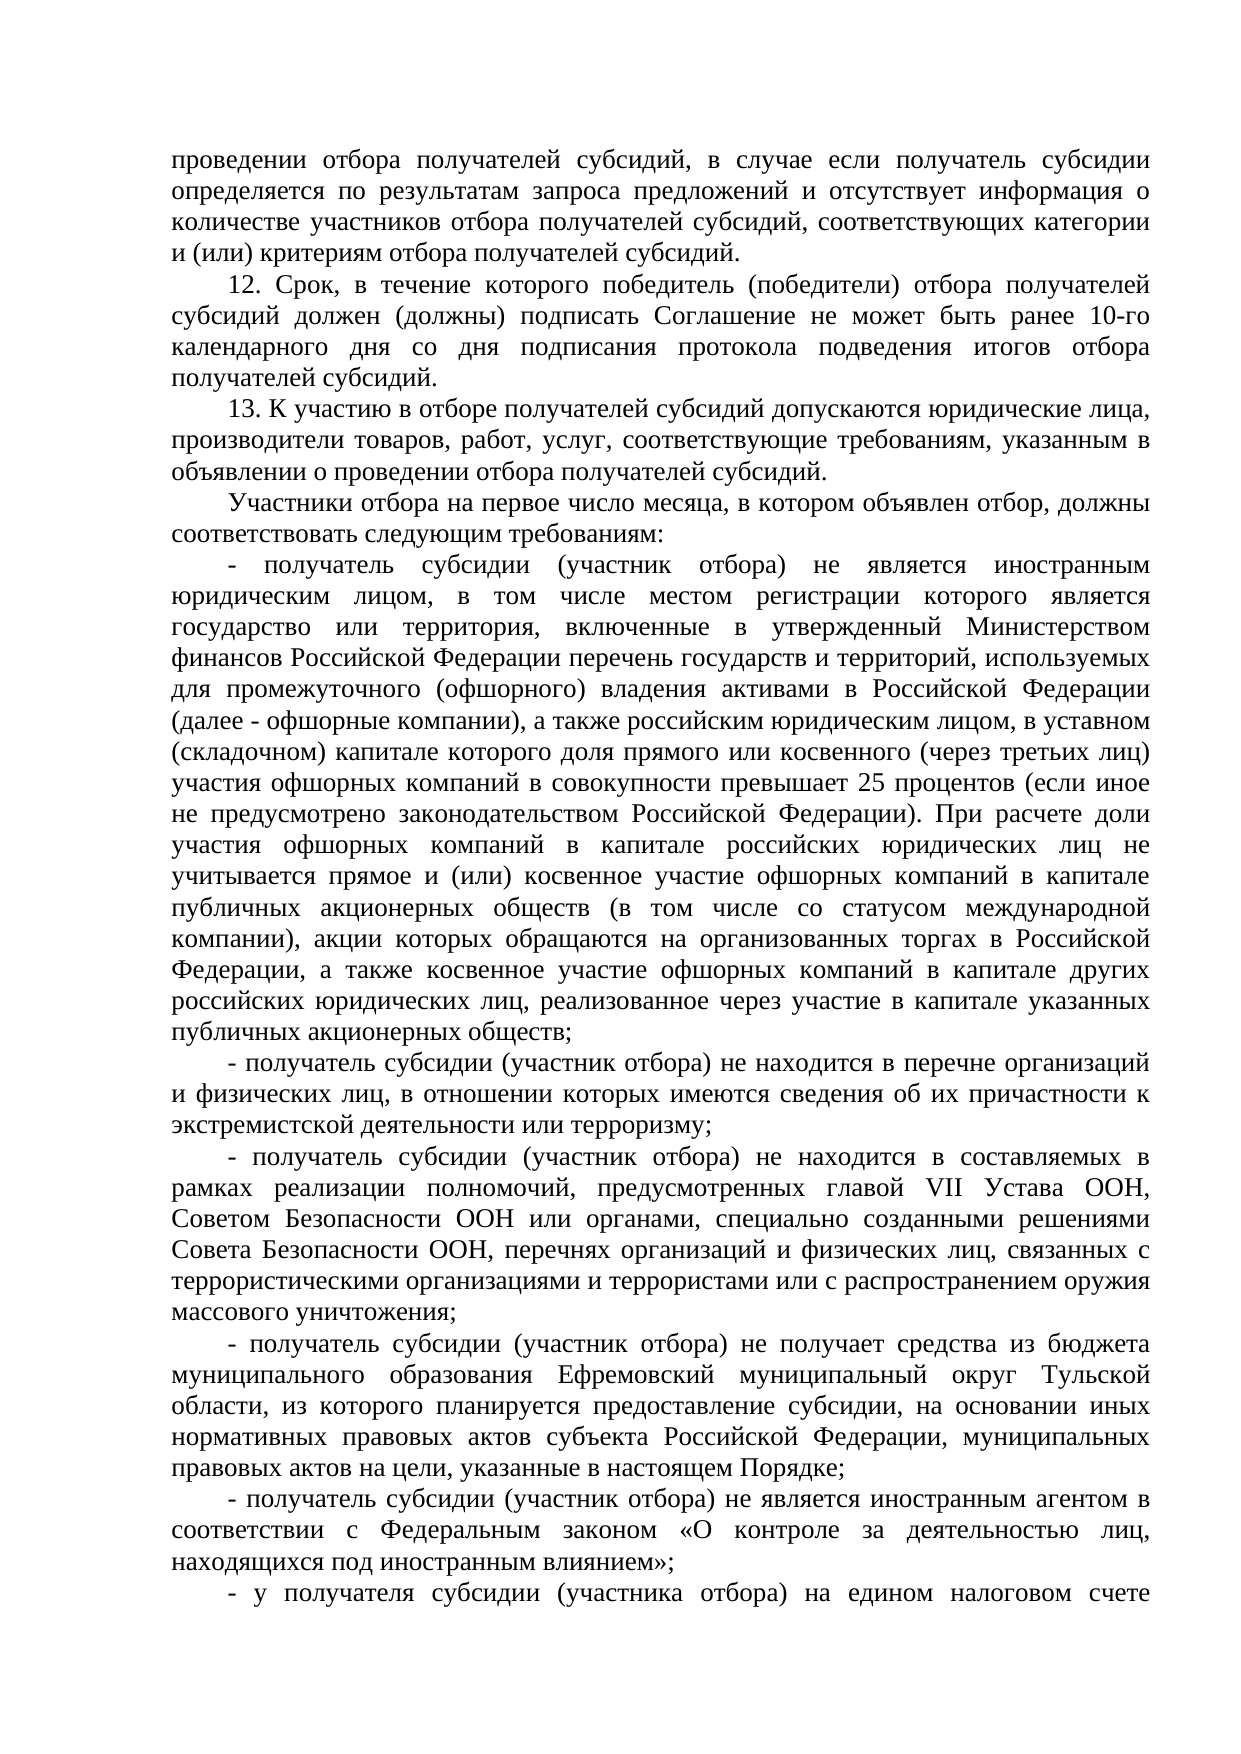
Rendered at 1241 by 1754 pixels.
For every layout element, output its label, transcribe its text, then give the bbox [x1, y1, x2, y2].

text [171, 1576, 1152, 1607]
text 13. К участию в отборе получателей субсидий допускаются юридические лица, производители товаров, работ, услуг, соответствующие требованиям, указанным в объявлении о проведении отбора получателей субсидий. [171, 392, 1152, 486]
text Участники отбора на первое число месяца, в котором объявлен отбор, должны соответствовать следующим требованиям: [171, 486, 1152, 548]
text - получатель субсидии (участник отбора) не находится в составляемых в рамках реализации полномочий, предусмотренных главой VII Устава ООН, Советом Безопасности ООН или органами, специально созданными решениями Совета Безопасности ООН, перечнях организаций и физических лиц, связанных с террористическими организациями и террористами или с распространением оружия массового уничтожения; [171, 1140, 1152, 1327]
text 12. Срок, в течение которого победитель (победители) отбора получателей субсидий должен (должны) подписать Соглашение не может быть ранее 10-го календарного дня со дня подписания протокола подведения итогов отбора получателей субсидий. [171, 268, 1152, 392]
text - получатель субсидии (участник отбора) не является иностранным юридическим лицом, в том числе местом регистрации которого является государство или территория, включенные в утвержденный Министерством финансов Российской Федерации перечень государств и территорий, используемых для промежуточного (офшорного) владения активами в Российской Федерации (далее - офшорные компании), а также российским юридическим лицом, в уставном (складочном) капитале которого доля прямого или косвенного (через третьих лиц) участия офшорных компаний в совокупности превышает 25 процентов (если иное не предусмотрено законодательством Российской Федерации). При расчете доли участия офшорных компаний в капитале российских юридических лиц не учитывается прямое и (или) косвенное участие офшорных компаний в капитале публичных акционерных обществ (в том числе со статусом международной компании), акции которых обращаются на организованных торгах в Российской Федерации, а также косвенное участие офшорных компаний в капитале других российских юридических лиц, реализованное через участие в капитале указанных публичных акционерных обществ; [171, 548, 1152, 1046]
text - получатель субсидии (участник отбора) не получает средства из бюджета муниципального образования Ефремовский муниципальный округ Тульской области, из которого планируется предоставление субсидии, на основании иных нормативных правовых актов субъекта Российской Федерации, муниципальных правовых актов на цели, указанные в настоящем Порядке; [171, 1327, 1152, 1482]
text - получатель субсидии (участник отбора) не находится в перечне организаций и физических лиц, в отношении которых имеются сведения об их причастности к экстремистской деятельности или терроризму; [171, 1046, 1152, 1140]
text - получатель субсидии (участник отбора) не является иностранным агентом в соответствии с Федеральным законом «О контроле за деятельностью лиц, находящихся под иностранным влиянием»; [171, 1482, 1152, 1576]
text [171, 143, 1152, 268]
